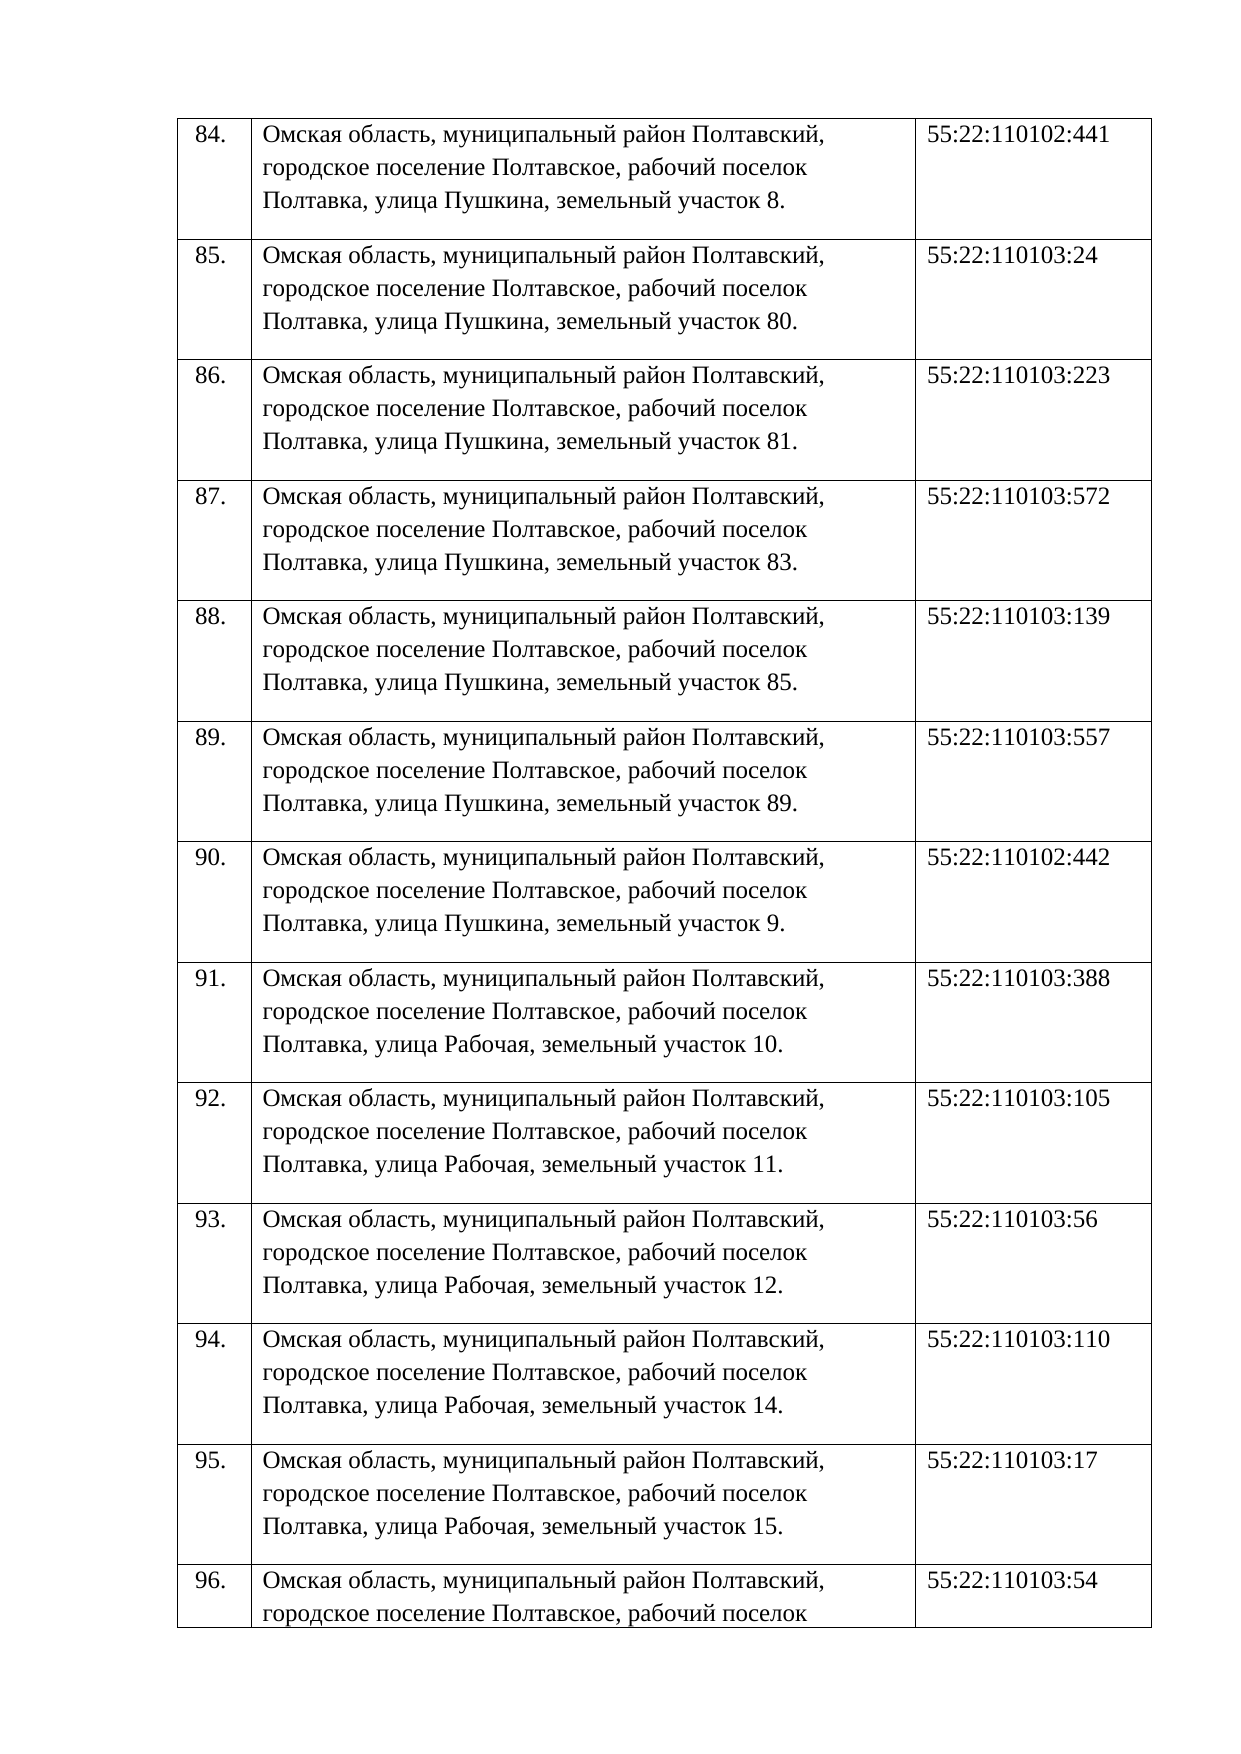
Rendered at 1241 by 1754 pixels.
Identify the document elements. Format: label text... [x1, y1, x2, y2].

table_cell [178, 1445, 251, 1564]
table_cell [178, 601, 251, 721]
table_cell 55:22:110103:110 [916, 1324, 1151, 1444]
table_cell 55:22:110103:56 [916, 1204, 1151, 1323]
table_cell [178, 240, 251, 359]
table_cell Омская область, муниципальный район Полтавский, городское поселение Полтавское, рабочий поселок Полтавка, улица Пушкина, земельный участок 81. [252, 360, 915, 480]
table_cell 55:22:110102:442 [916, 842, 1151, 962]
table_cell 55:22:110103:139 [916, 601, 1151, 721]
table_cell Омская область, муниципальный район Полтавский, городское поселение Полтавское, рабочий поселок Полтавка, улица Пушкина, земельный участок 89. [252, 722, 915, 841]
table_cell Омская область, муниципальный район Полтавский, городское поселение Полтавское, рабочий поселок Полтавка, улица Рабочая, земельный участок 10. [252, 963, 915, 1082]
table_cell Омская область, муниципальный район Полтавский, городское поселение Полтавское, рабочий поселок Полтавка, улица Пушкина, земельный участок 80. [252, 240, 915, 359]
table_cell 55:22:110103:24 [916, 240, 1151, 359]
table_cell Омская область, муниципальный район Полтавский, городское поселение Полтавское, рабочий поселок Полтавка, улица Рабочая, земельный участок 12. [252, 1204, 915, 1323]
table_cell 55:22:110103:557 [916, 722, 1151, 841]
table_cell Омская область, муниципальный район Полтавский, городское поселение Полтавское, рабочий поселок Полтавка, улица Пушкина, земельный участок 83. [252, 481, 915, 600]
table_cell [252, 1565, 915, 1627]
table_cell Омская область, муниципальный район Полтавский, городское поселение Полтавское, рабочий поселок Полтавка, улица Рабочая, земельный участок 14. [252, 1324, 915, 1444]
table_cell [178, 1565, 251, 1627]
table_cell 55:22:110103:572 [916, 481, 1151, 600]
table_cell Омская область, муниципальный район Полтавский, городское поселение Полтавское, рабочий поселок Полтавка, улица Рабочая, земельный участок 15. [252, 1445, 915, 1564]
table_cell 55:22:110102:441 [916, 119, 1151, 239]
table_cell [178, 481, 251, 600]
table_cell Омская область, муниципальный район Полтавский, городское поселение Полтавское, рабочий поселок Полтавка, улица Пушкина, земельный участок 9. [252, 842, 915, 962]
table_cell [178, 1083, 251, 1203]
table_cell [178, 1324, 251, 1444]
table_cell 55:22:110103:17 [916, 1445, 1151, 1564]
table_cell 55:22:110103:105 [916, 1083, 1151, 1203]
table_cell [178, 963, 251, 1082]
table_cell [178, 360, 251, 480]
table_cell Омская область, муниципальный район Полтавский, городское поселение Полтавское, рабочий поселок Полтавка, улица Рабочая, земельный участок 11. [252, 1083, 915, 1203]
table_cell [178, 119, 251, 239]
table_cell [178, 722, 251, 841]
table_cell [178, 1204, 251, 1323]
table_cell Омская область, муниципальный район Полтавский, городское поселение Полтавское, рабочий поселок Полтавка, улица Пушкина, земельный участок 85. [252, 601, 915, 721]
table_cell 55:22:110103:388 [916, 963, 1151, 1082]
table_cell Омская область, муниципальный район Полтавский, городское поселение Полтавское, рабочий поселок Полтавка, улица Пушкина, земельный участок 8. [252, 119, 915, 239]
table_cell 55:22:110103:223 [916, 360, 1151, 480]
table_cell [178, 842, 251, 962]
table_cell 55:22:110103:54 [916, 1565, 1151, 1627]
